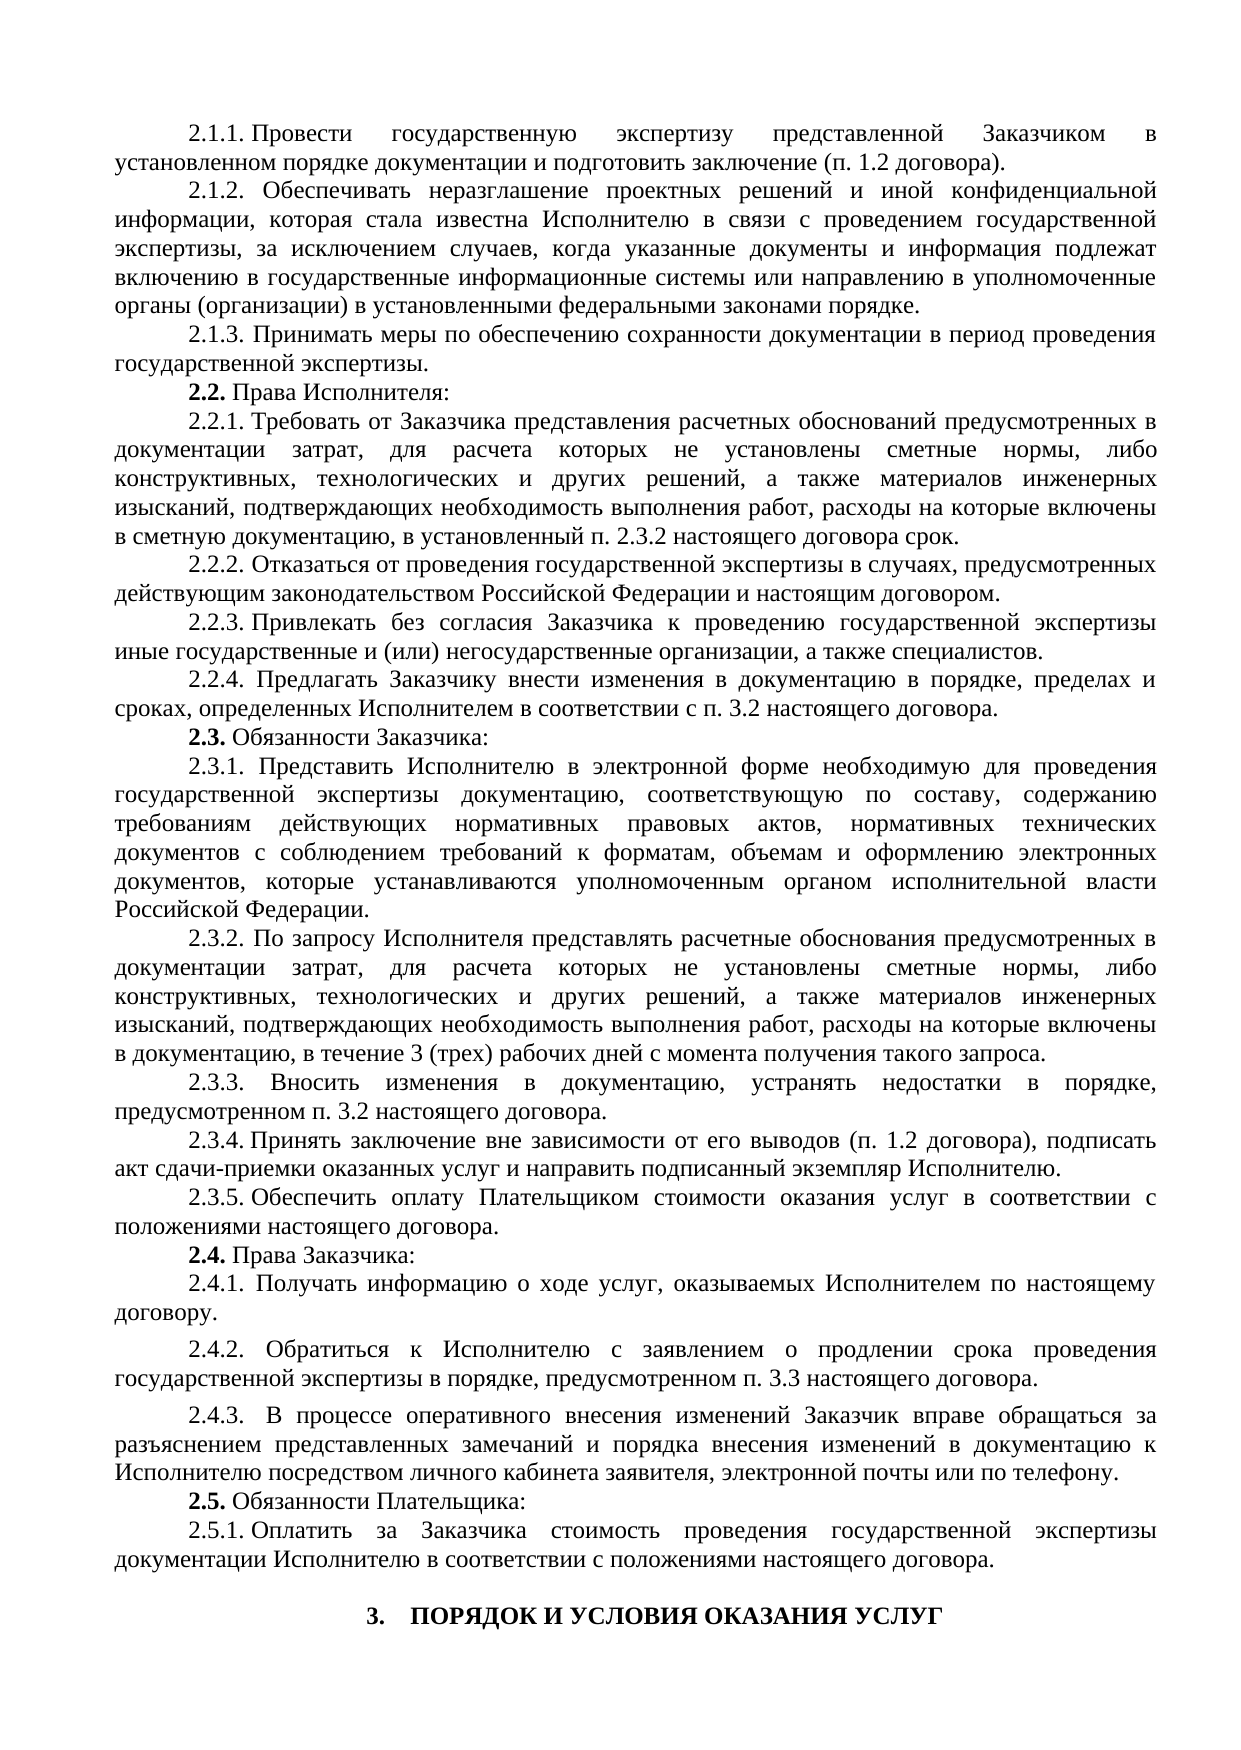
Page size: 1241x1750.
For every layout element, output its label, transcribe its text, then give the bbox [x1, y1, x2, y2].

list Представить Исполнителю в электронной форме необходимую для проведения государственной экспертизы документацию, соответствующую по составу, содержанию требованиям действующих нормативных правовых актов, нормативных технических документов с соблюдением требований к форматам, объемам и оформлению электронных документов, которые устанавливаются уполномоченным органом исполнительной власти Российской Федерации. [114, 751, 1157, 923]
list ПОРЯДОК И УСЛОВИЯ ОКАЗАНИЯ УСЛУГ [113, 1601, 1196, 1630]
subtitle Обязанности Плательщика: [188, 1486, 1196, 1515]
list Вносить изменения в документацию, устранять недостатки в порядке, предусмотренном п. 3.2 настоящего договора. [114, 1067, 1157, 1125]
list Обеспечивать неразглашение проектных решений и иной конфиденциальной информации, которая стала известна Исполнителю в связи с проведением государственной экспертизы, за исключением случаев, когда указанные документы и информация подлежат включению в государственные информационные системы или направлению в уполномоченные органы (организации) в установленными федеральными законами порядке. [114, 176, 1157, 319]
subtitle Обязанности Заказчика: [188, 722, 1196, 751]
list Требовать от Заказчика представления расчетных обоснований предусмотренных в документации затрат, для расчета которых не установлены сметные нормы, либо конструктивных, технологических и других решений, а также материалов инженерных изысканий, подтверждающих необходимость выполнения работ, расходы на которые включены в сметную документацию, в установленный п. 2.3.2 настоящего договора срок. [114, 406, 1157, 549]
list Обеспечить оплату Плательщиком стоимости оказания услуг в соответствии с положениями настоящего договора. [114, 1182, 1156, 1240]
list Получать информацию о ходе услуг, оказываемых Исполнителем по настоящему договору. [114, 1268, 1156, 1326]
list По запросу Исполнителя представлять расчетные обоснования предусмотренных в документации затрат, для расчета которых не установлены сметные нормы, либо конструктивных, технологических и других решений, а также материалов инженерных изысканий, подтверждающих необходимость выполнения работ, расходы на которые включены в документацию, в течение 3 (трех) рабочих дней с момента получения такого запроса. [114, 923, 1157, 1067]
list В процессе оперативного внесения изменений Заказчик вправе обращаться за разъяснением представленных замечаний и порядка внесения изменений в документацию к Исполнителю посредством личного кабинета заявителя, электронной почты или по телефону. [114, 1400, 1157, 1486]
list Предлагать Заказчику внести изменения в документацию в порядке, пределах и сроках, определенных Исполнителем в соответствии с п. 3.2 настоящего договора. [114, 664, 1157, 722]
list Принять заключение вне зависимости от его выводов (п. 1.2 договора), подписать акт сдачи-приемки оказанных услуг и направить подписанный экземпляр Исполнителю. [114, 1125, 1157, 1182]
subtitle Права Исполнителя: [188, 377, 1196, 406]
list Привлекать без согласия Заказчика к проведению государственной экспертизы иные государственные и (или) негосударственные организации, а также специалистов. [114, 607, 1157, 664]
subtitle Права Заказчика: [188, 1240, 1196, 1268]
list Обратиться к Исполнителю с заявлением о продлении срока проведения государственной экспертизы в порядке, предусмотренном п. 3.3 настоящего договора. [114, 1334, 1157, 1392]
list Оплатить за Заказчика стоимость проведения государственной экспертизы документации Исполнителю в соответствии с положениями настоящего договора. [114, 1515, 1157, 1572]
list Провести государственную экспертизу представленной Заказчиком в установленном порядке документации и подготовить заключение (п. 1.2 договора). [114, 118, 1156, 176]
list Отказаться от проведения государственной экспертизы в случаях, предусмотренных действующим законодательством Российской Федерации и настоящим договором. [114, 549, 1157, 607]
list Принимать меры по обеспечению сохранности документации в период проведения государственной экспертизы. [114, 319, 1157, 377]
